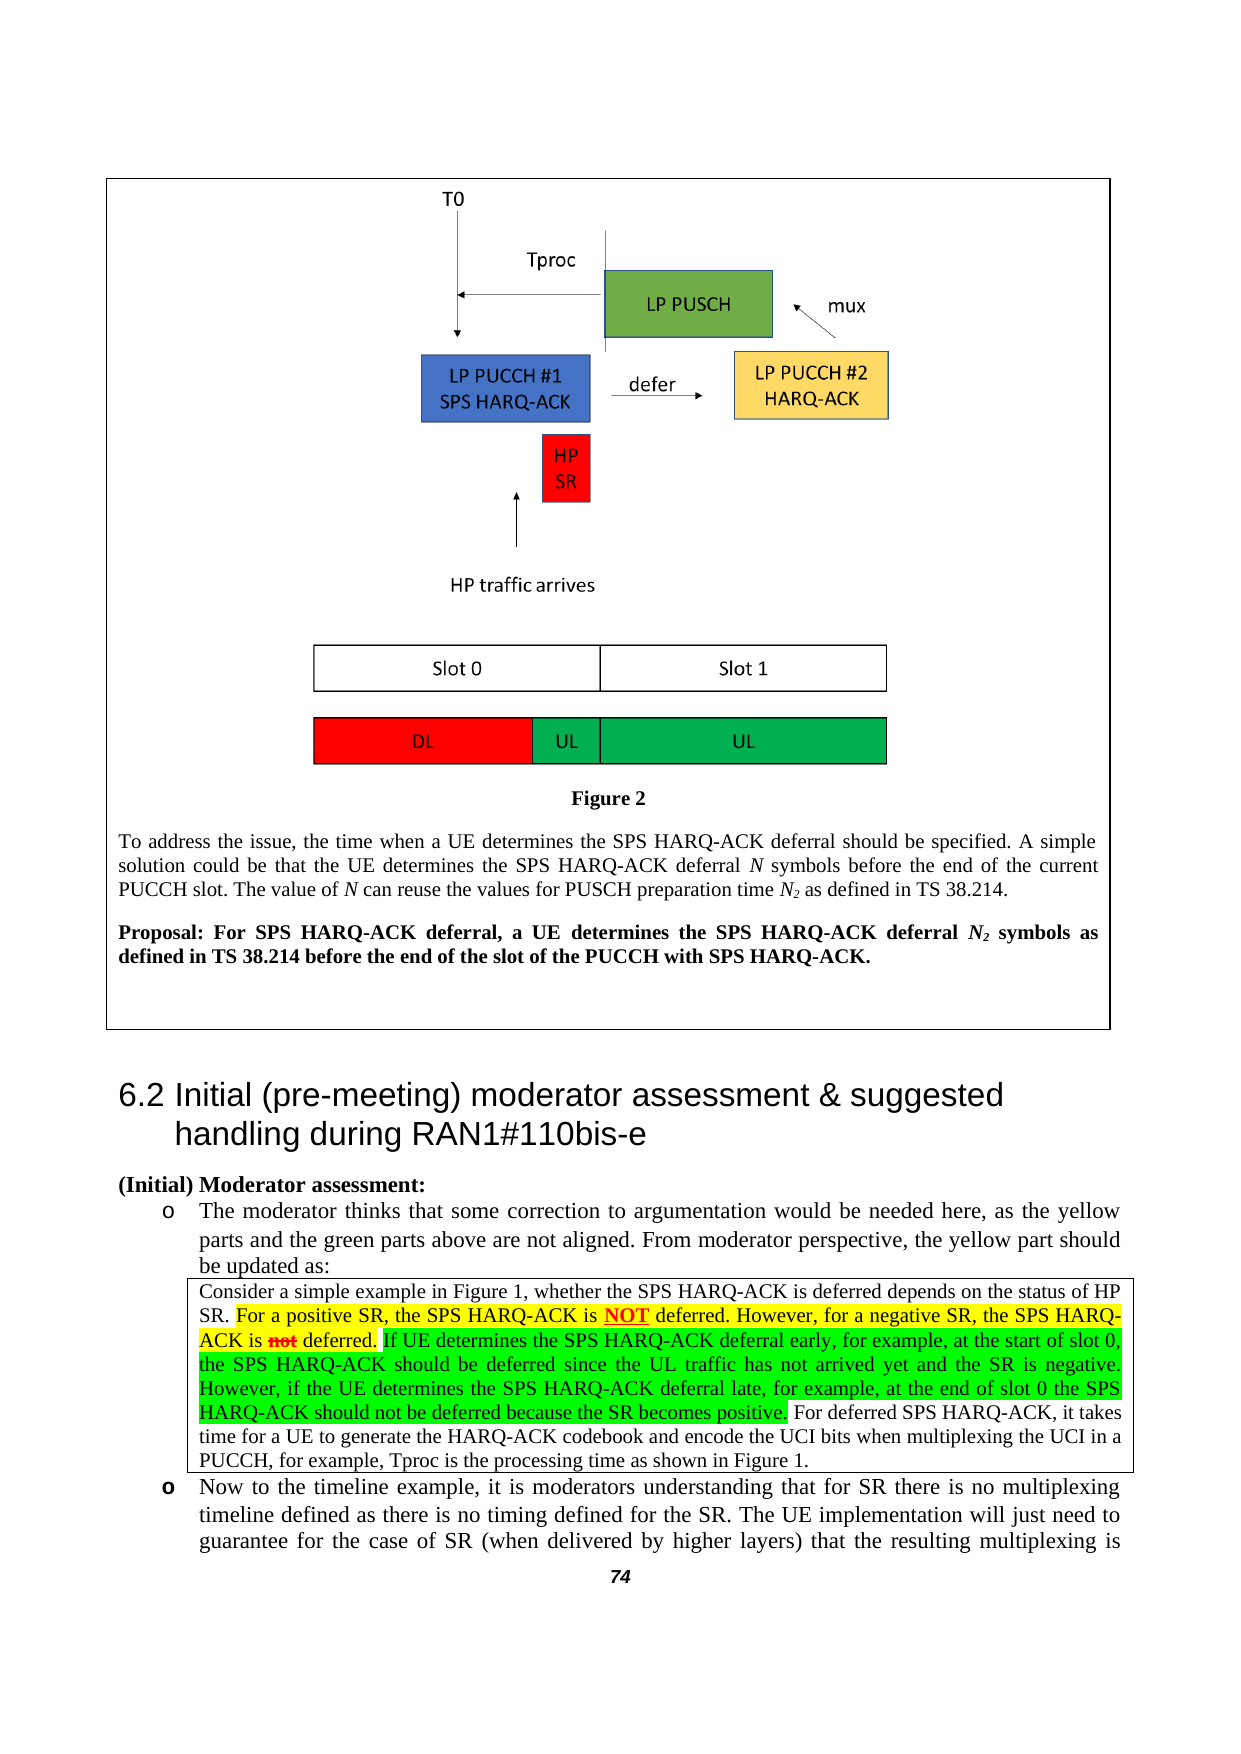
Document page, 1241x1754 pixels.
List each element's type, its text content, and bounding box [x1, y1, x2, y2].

list The moderator thinks that some correction to argumentation would be needed here, as the yellow parts and the green parts above are not aligned. From moderator perspective, the yellow part should be updated as: [161, 1197, 1122, 1278]
list Initial (pre-meeting) moderator assessment & suggested handling during RAN1#110bis-e [118, 1075, 1122, 1152]
table_header Consider a simple example in Figure 1, whether the SPS HARQ-ACK is deferred depends on the status of HP SR. For a positive SR, the SPS HARQ-ACK is NOT deferred. However, for a negative SR, the SPS HARQ-ACK is not deferred. If UE determines the SPS HARQ-ACK deferral early, for example, at the start of slot 0, the SPS HARQ-ACK should be deferred since the UL traffic has not arrived yet and the SR is negative. However, if the UE determines the SPS HARQ-ACK deferral late, for example, at the end of slot 0 the SPS HARQ-ACK should not be deferred because the SR becomes positive. For deferred SPS HARQ-ACK, it takes time for a UE to generate the HARQ-ACK codebook and encode the UCI bits when multiplexing the UCI in a PUCCH, for example, Tproc is the processing time as shown in Figure 1. [188, 1279, 1133, 1472]
picture [313, 179, 904, 767]
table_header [107, 179, 1109, 1029]
text (Initial) Moderator assessment: [118, 1171, 1122, 1197]
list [161, 1473, 1122, 1554]
